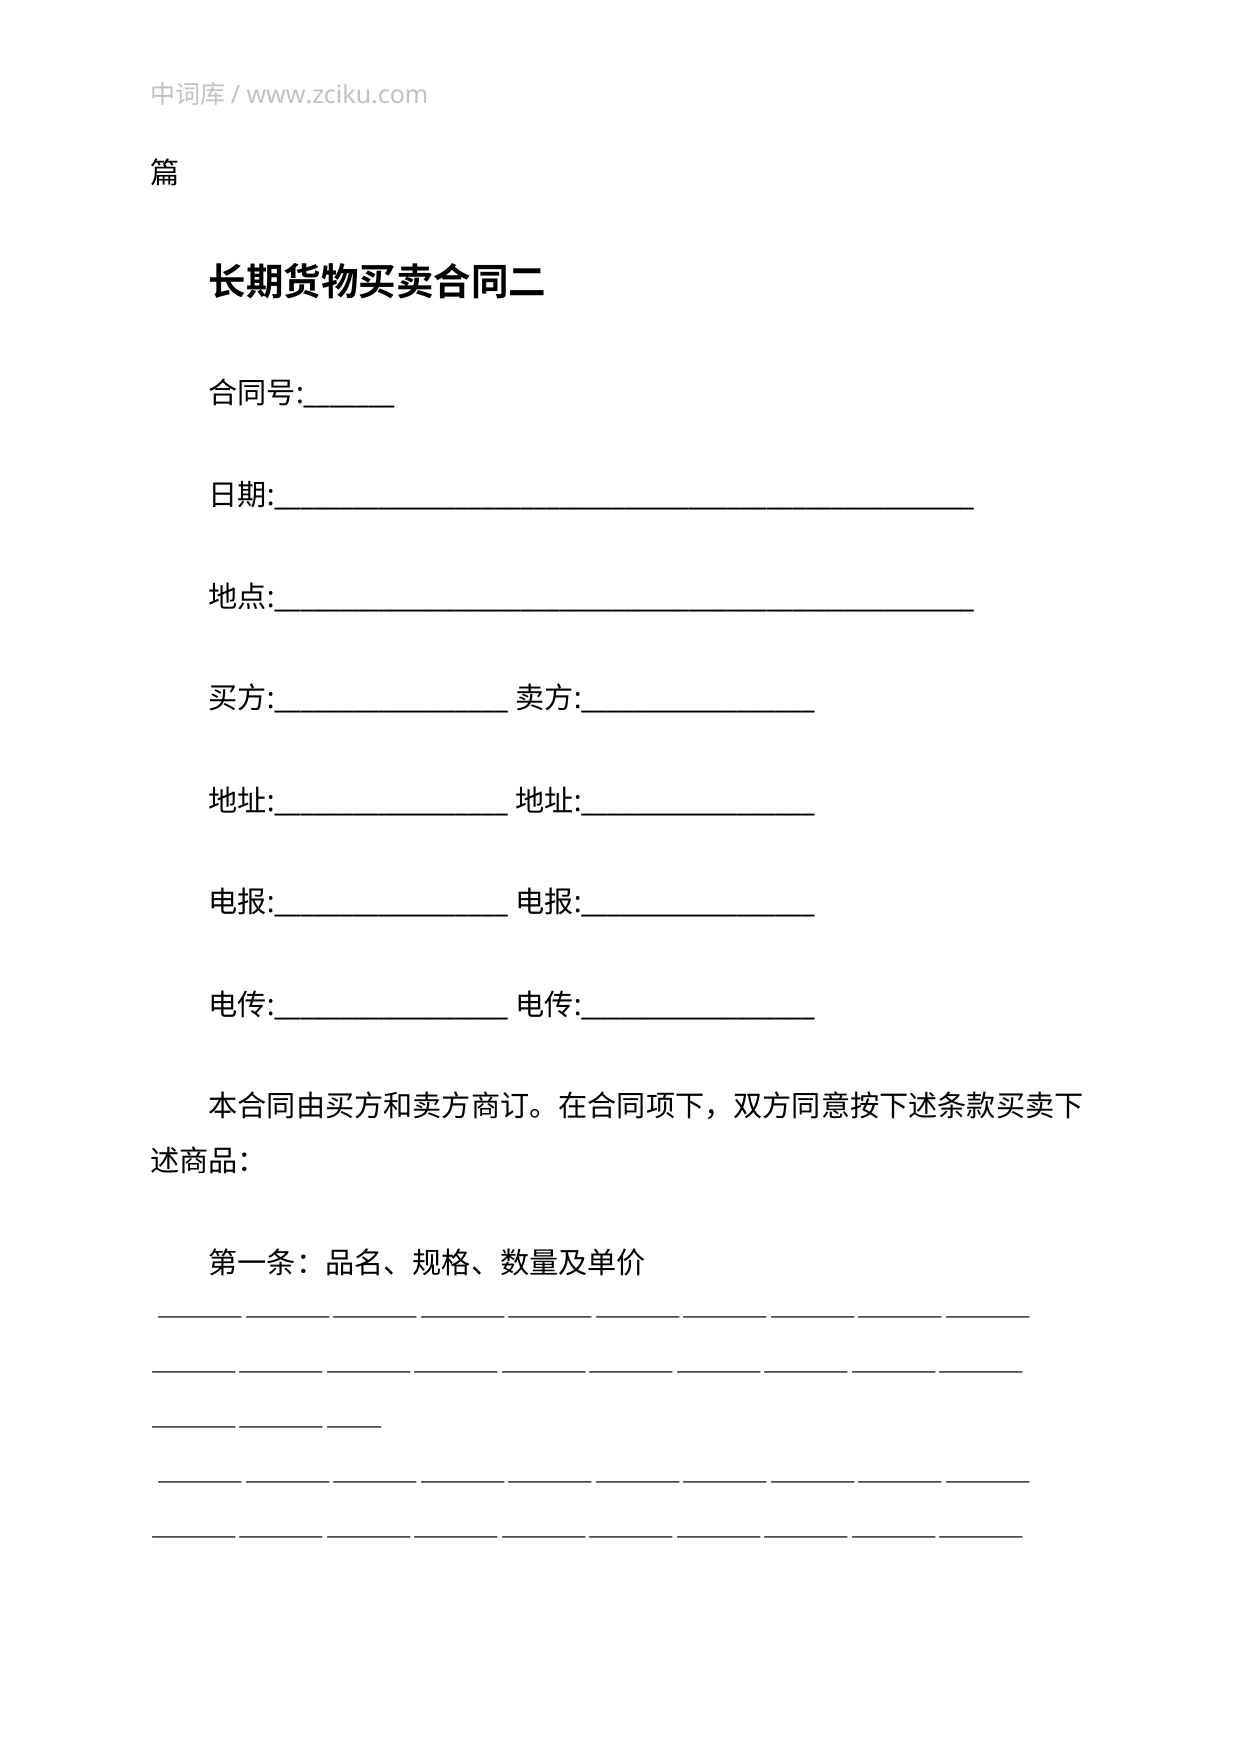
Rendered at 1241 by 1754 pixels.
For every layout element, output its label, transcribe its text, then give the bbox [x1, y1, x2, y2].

text 电报:__________________ 电报:__________________ [150, 879, 1090, 921]
text 电传:__________________ 电传:__________________ [150, 981, 1090, 1023]
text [150, 1240, 1090, 1556]
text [150, 150, 1090, 192]
text 地址:__________________ 地址:__________________ [150, 777, 1090, 819]
text 地点:______________________________________________________ [150, 573, 1090, 616]
text 合同号:_______ [150, 369, 1090, 412]
text 买方:__________________ 卖方:__________________ [150, 675, 1090, 717]
text 日期:______________________________________________________ [150, 471, 1090, 513]
text 长期货物买卖合同二 [150, 252, 1090, 306]
text 本合同由买方和卖方商订。在合同项下，双方同意按下述条款买卖下述商品： [150, 1083, 1090, 1180]
